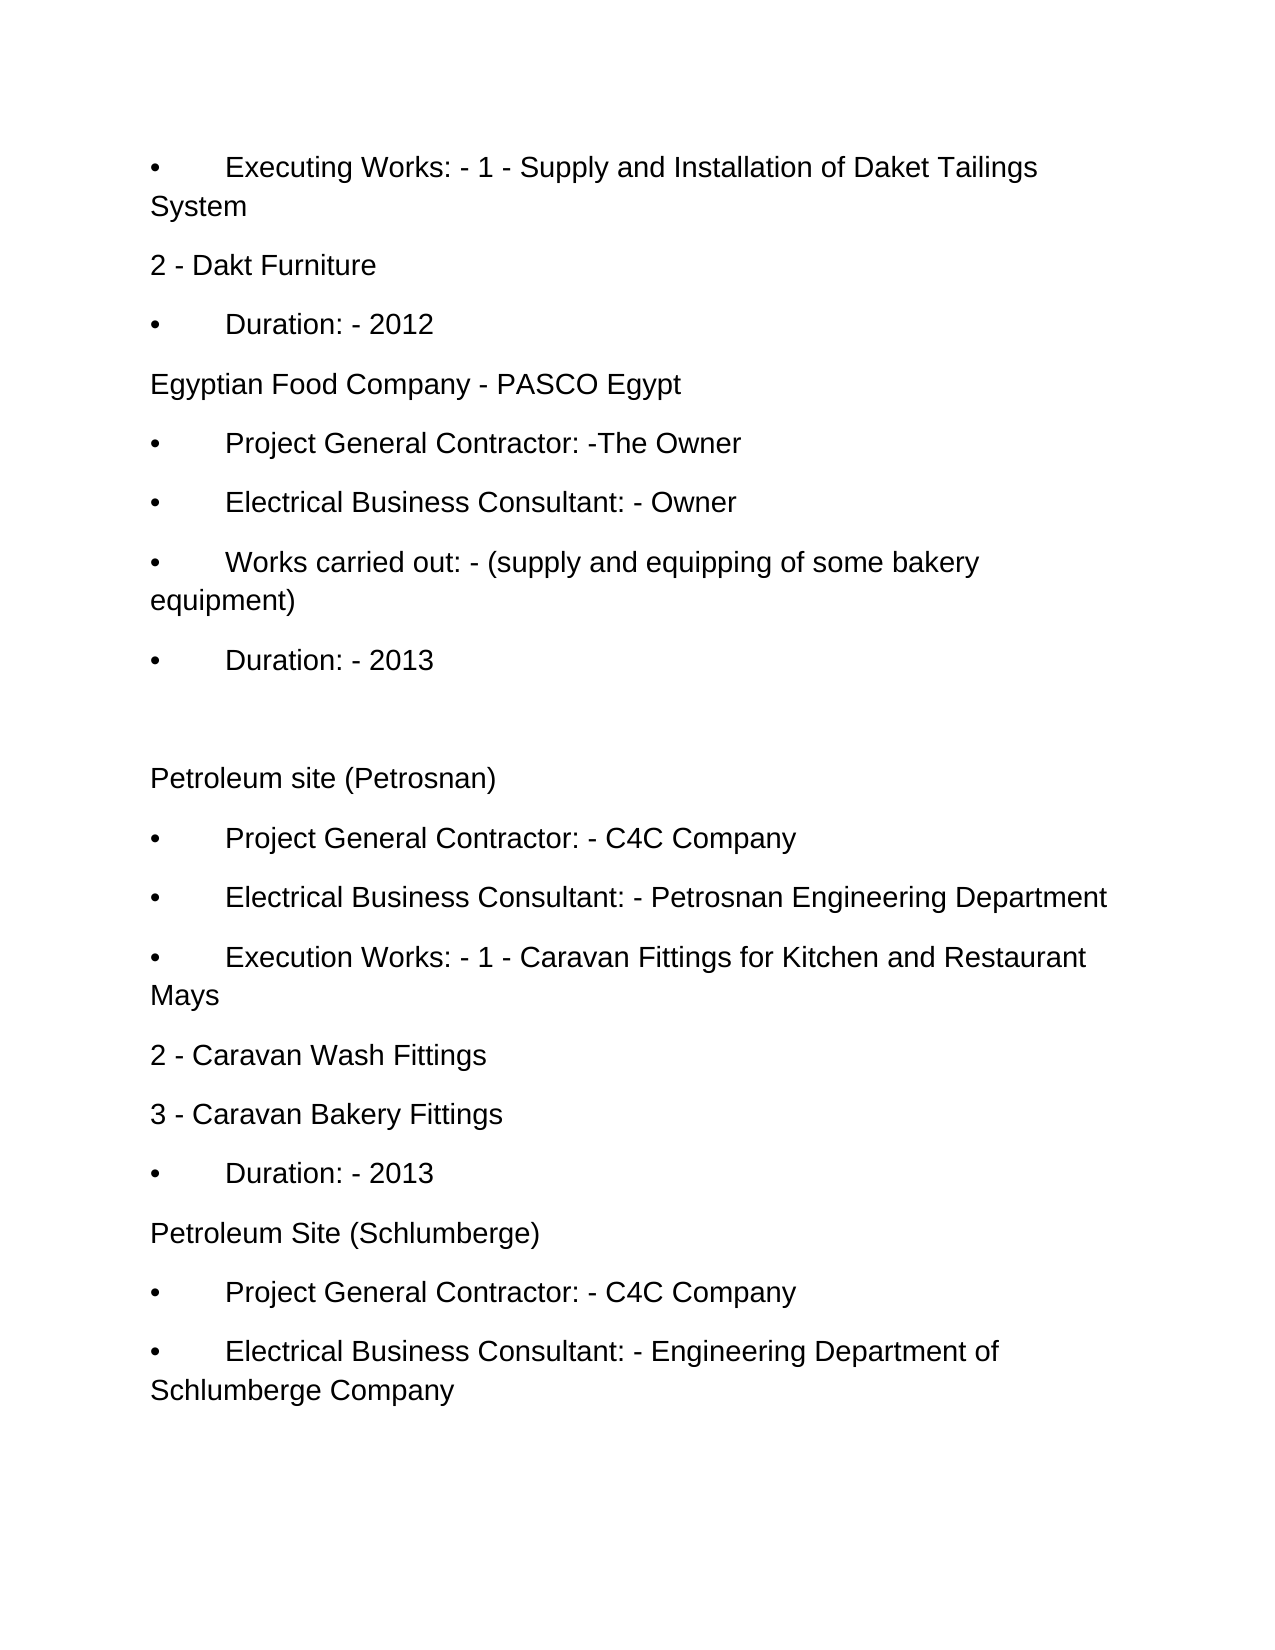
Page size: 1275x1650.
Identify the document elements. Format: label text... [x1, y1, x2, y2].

text • Project General Contractor: - C4C Company [150, 1275, 1125, 1308]
text 2 - Caravan Wash Fittings [150, 1037, 1125, 1071]
text 3 - Caravan Bakery Fittings [150, 1097, 1125, 1130]
text 2 - Dakt Furniture [150, 248, 1125, 281]
text • Electrical Business Consultant: - Engineering Department of Schlumberge Company [150, 1334, 1125, 1406]
text • Electrical Business Consultant: - Owner [150, 485, 1125, 519]
text Egyptian Food Company - PASCO Egypt [150, 367, 1125, 400]
text • Project General Contractor: -The Owner [150, 426, 1125, 459]
text Petroleum site (Petrosnan) [150, 761, 1125, 795]
text • Executing Works: - 1 - Supply and Installation of Daket Tailings System [150, 150, 1125, 222]
text Petroleum Site (Schlumberge) [150, 1216, 1125, 1249]
text • Electrical Business Consultant: - Petrosnan Engineering Department [150, 880, 1125, 914]
text • Works carried out: - (supply and equipping of some bakery equipment) [150, 545, 1125, 617]
text • Project General Contractor: - C4C Company [150, 821, 1125, 854]
text • Duration: - 2013 [150, 643, 1125, 676]
text • Duration: - 2013 [150, 1156, 1125, 1190]
text • Duration: - 2012 [150, 307, 1125, 341]
text • Execution Works: - 1 - Caravan Fittings for Kitchen and Restaurant Mays [150, 939, 1125, 1012]
